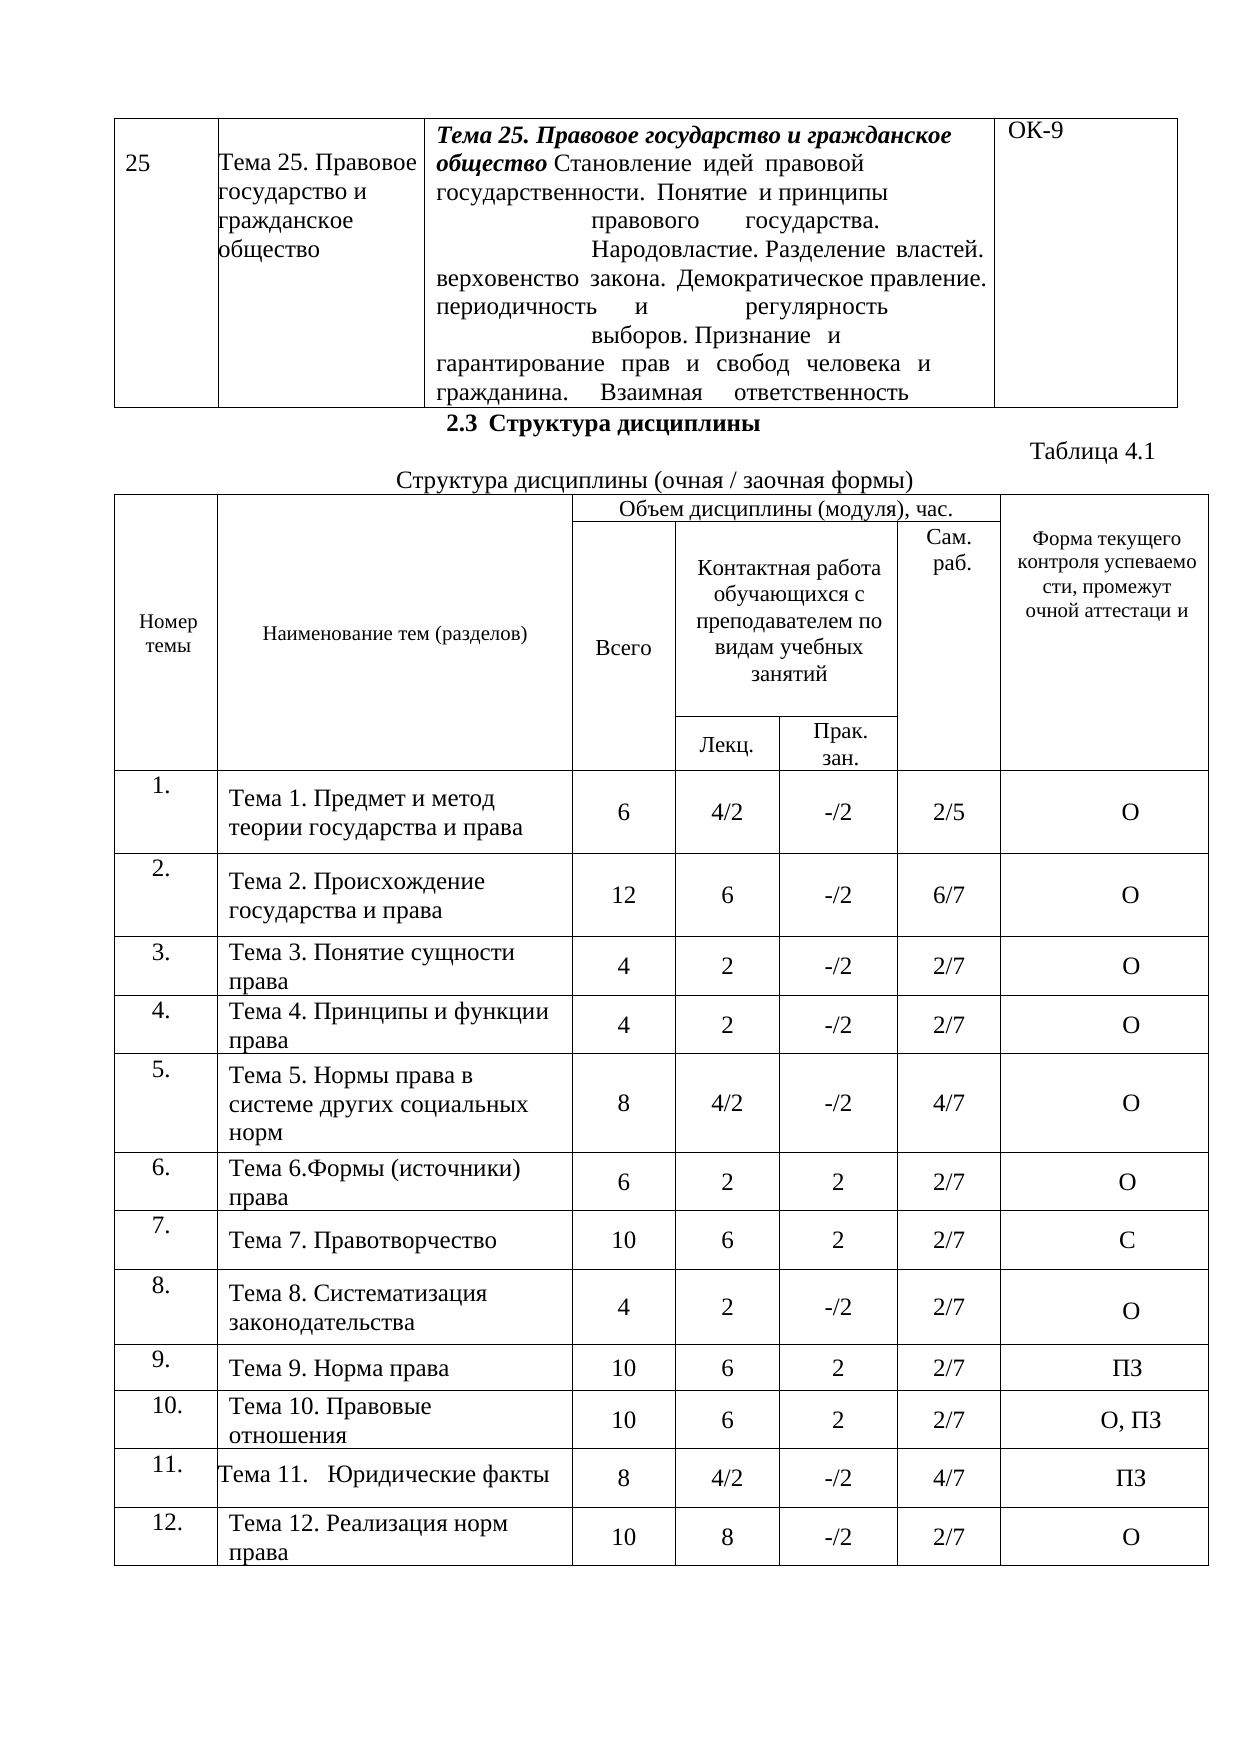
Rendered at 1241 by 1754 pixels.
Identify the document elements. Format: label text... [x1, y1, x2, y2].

table_cell 8 [573, 1449, 675, 1507]
table_cell 6 [573, 771, 675, 852]
table_cell [115, 1449, 217, 1507]
table_cell 4 [573, 937, 675, 994]
text Таблица 4.1 Структура дисциплины (очная / заочная формы) [396, 437, 1158, 493]
table_cell -/2 [780, 1054, 897, 1151]
table_cell 2 [780, 1345, 897, 1389]
table_cell [115, 1508, 217, 1565]
table_cell 2 [780, 1211, 897, 1269]
table_cell 2 [676, 1270, 779, 1344]
table_cell [115, 1391, 217, 1448]
table_cell 2 [676, 1153, 779, 1210]
table_cell 2/7 [898, 1153, 1000, 1210]
table_cell [115, 1054, 217, 1151]
table_cell 4/7 [898, 1449, 1000, 1507]
table_cell 10 [573, 1211, 675, 1269]
table_cell 2 [780, 1153, 897, 1210]
table_cell ПЗ [1001, 1449, 1208, 1507]
table_cell -/2 [780, 854, 897, 936]
table_cell [115, 937, 217, 994]
table_cell [115, 771, 217, 852]
table_cell -/2 [780, 1270, 897, 1344]
table_cell [115, 1270, 217, 1344]
table_cell 6 [676, 1391, 779, 1448]
table_cell [115, 854, 217, 936]
table_cell Тема 1. Предмет и метод теории государства и права [218, 771, 572, 852]
table_cell О [1001, 771, 1208, 852]
table_cell 4/2 [676, 771, 779, 852]
table_cell 2/7 [898, 1345, 1000, 1389]
table_cell 6 [676, 1345, 779, 1389]
text 2.3 Структура дисциплины [446, 408, 1225, 437]
table_cell 6/7 [898, 854, 1000, 936]
table_cell 6 [676, 1211, 779, 1269]
table_cell Тема 25. Правовое государство и гражданское общество [219, 119, 424, 406]
table_cell -/2 [780, 996, 897, 1053]
table_cell 8 [573, 1054, 675, 1151]
table_cell О [1001, 996, 1208, 1053]
table_cell Тема 9. Норма права [218, 1345, 572, 1389]
table_cell 2/7 [898, 1211, 1000, 1269]
table_header Номер темы [115, 495, 217, 770]
table_cell ОК-9 [995, 119, 1177, 406]
table_cell О, ПЗ [1001, 1391, 1208, 1448]
table_cell 8 [676, 1508, 779, 1565]
table_cell 10 [573, 1508, 675, 1565]
table_cell [115, 996, 217, 1053]
table_cell О [1001, 1508, 1208, 1565]
table_header Наименование тем (разделов) [218, 495, 572, 770]
table_cell О [1001, 1270, 1208, 1344]
table_cell ПЗ [1001, 1345, 1208, 1389]
table_cell Тема 4. Принципы и функции права [218, 996, 572, 1053]
table_cell Тема 6.Формы (источники) права [218, 1153, 572, 1210]
table_cell О [1001, 937, 1208, 994]
table_cell О [1001, 1153, 1208, 1210]
table_cell 4 [573, 996, 675, 1053]
table_cell -/2 [780, 1449, 897, 1507]
table_header Форма текущего контроля успеваемо сти, промежут очной аттестаци и [1001, 495, 1208, 770]
table_cell -/2 [780, 771, 897, 852]
table_cell 2 [676, 937, 779, 994]
table_cell [115, 1345, 217, 1389]
table_cell 4/7 [898, 1054, 1000, 1151]
table_cell 6 [573, 1153, 675, 1210]
table_cell Контактная работа обучающихся с преподавателем по видам учебных занятий [676, 522, 897, 716]
table_cell 2 [780, 1391, 897, 1448]
table_cell 2/7 [898, 1270, 1000, 1344]
table_cell С [1001, 1211, 1208, 1269]
table_cell Тема 11. Юридические факты [218, 1449, 572, 1507]
table_cell 10 [573, 1345, 675, 1389]
table_cell 6 [676, 854, 779, 936]
table_cell 25 [115, 119, 218, 406]
table_cell -/2 [780, 1508, 897, 1565]
table_cell Тема 3. Понятие сущности права [218, 937, 572, 994]
table_cell О [1001, 1054, 1208, 1151]
table_cell 4/2 [676, 1054, 779, 1151]
table_cell Лекц. [676, 717, 779, 770]
table_cell 4/2 [676, 1449, 779, 1507]
table_cell [115, 1211, 217, 1269]
table_cell 2/7 [898, 996, 1000, 1053]
table_cell 2/7 [898, 937, 1000, 994]
table_cell Тема 7. Правотворчество [218, 1211, 572, 1269]
table_cell 12 [573, 854, 675, 936]
table_header Объем дисциплины (модуля), час. [573, 495, 1000, 521]
table_cell Тема 12. Реализация норм права [218, 1508, 572, 1565]
table_cell Прак. зан. [780, 717, 897, 770]
table_cell -/2 [780, 937, 897, 994]
table_cell 2/7 [898, 1508, 1000, 1565]
table_cell 2 [676, 996, 779, 1053]
table_cell 2/7 [898, 1391, 1000, 1448]
table_cell Тема 10. Правовые отношения [218, 1391, 572, 1448]
table_cell Тема 2. Происхождение государства и права [218, 854, 572, 936]
table_cell Тема 25. Правовое государство и гражданское общество Становление идей правовой государственности. Понятие и принципы правового государства. Народовластие. Разделение властей. верховенство закона. Демократическое правление. периодичность и регулярность выборов. Признание и гарантирование прав и свобод человека и гражданина. Взаимная ответственность государства и личности. Особенности и признаки гражданского общества. Соотношение правового государства и гражданского общества. [425, 119, 994, 406]
table_cell Тема 5. Нормы права в системе других социальных норм [218, 1054, 572, 1151]
table_cell [115, 1153, 217, 1210]
table_cell О [1001, 854, 1208, 936]
table_cell Сам. раб. [898, 522, 1000, 770]
table_cell 4 [573, 1270, 675, 1344]
table_cell 2/5 [898, 771, 1000, 852]
table_cell Тема 8. Систематизация законодательства [218, 1270, 572, 1344]
table_cell 10 [573, 1391, 675, 1448]
table_cell Всего [573, 522, 675, 770]
